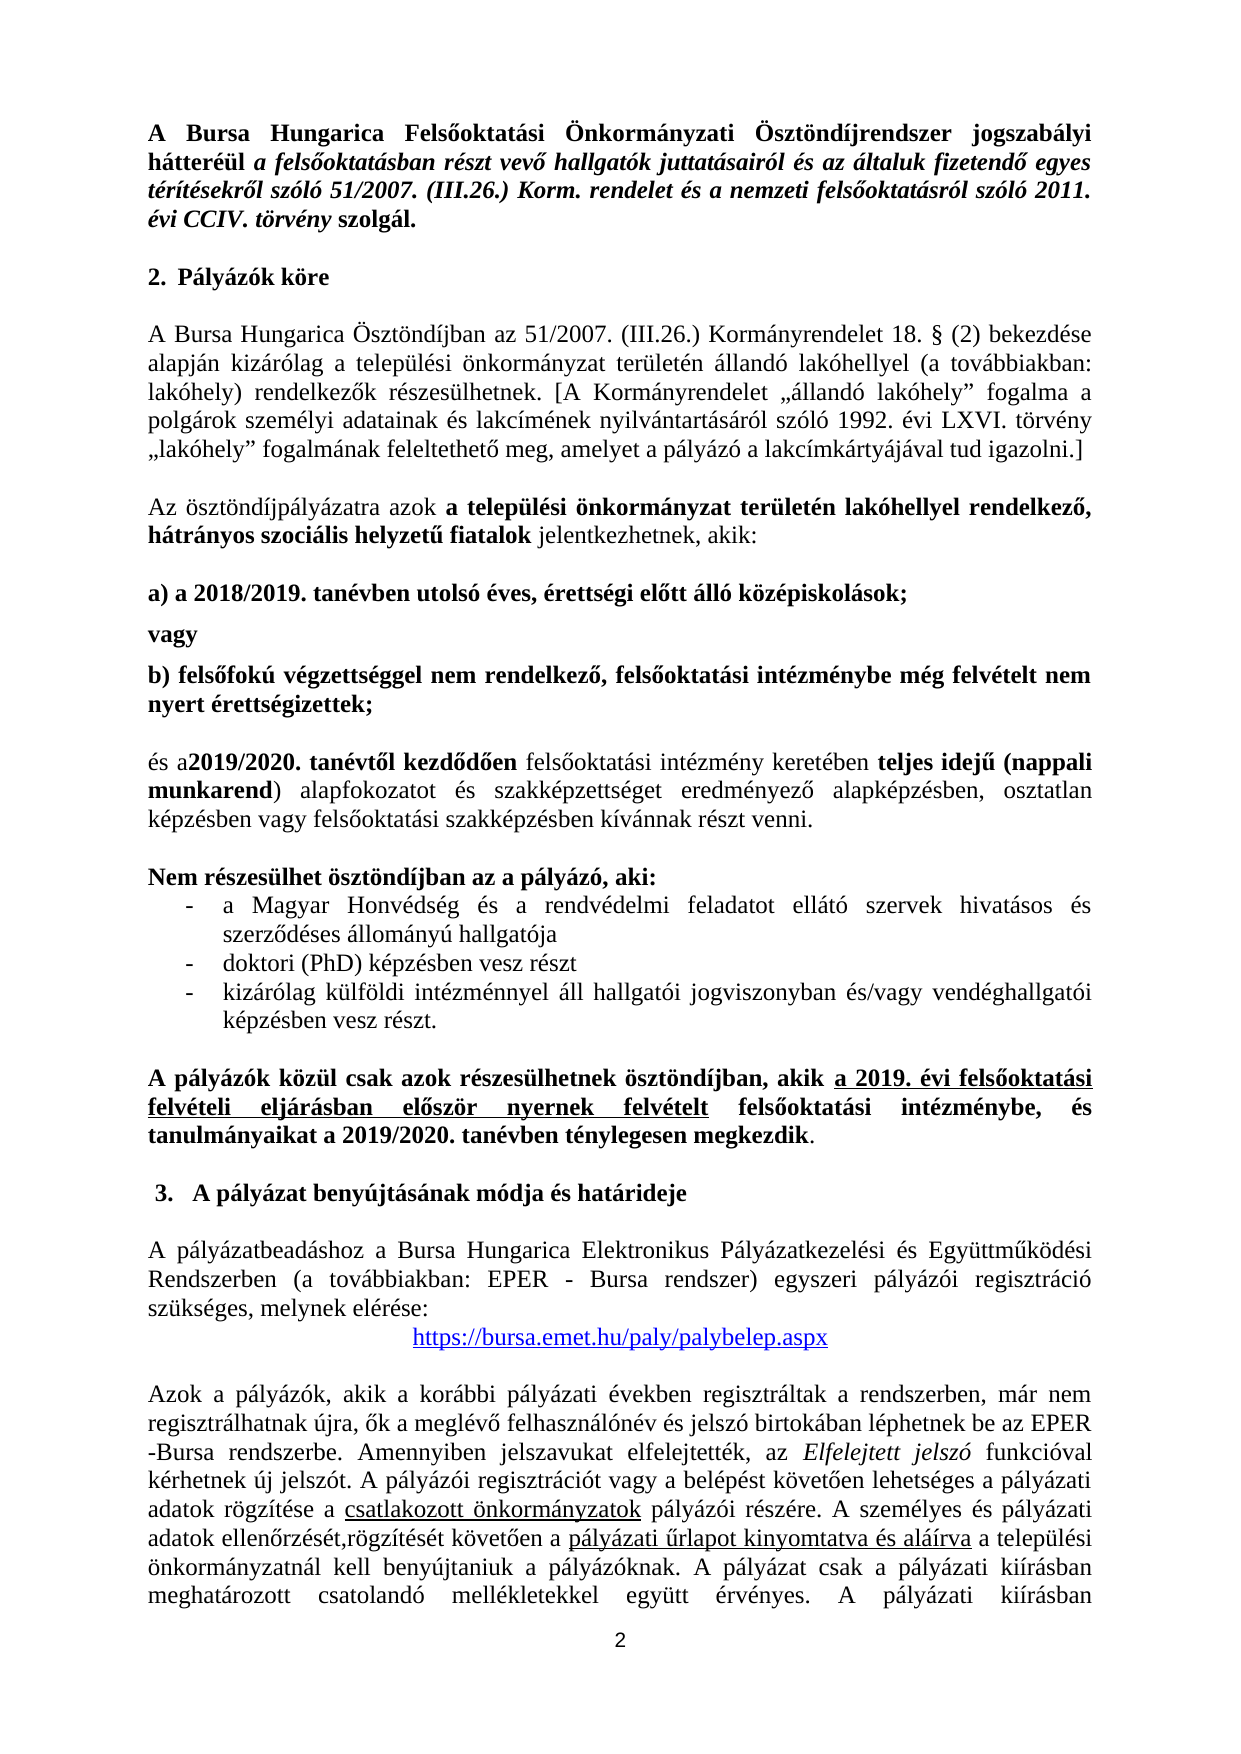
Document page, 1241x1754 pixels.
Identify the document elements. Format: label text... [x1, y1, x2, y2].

text A pályázatbeadáshoz a Bursa Hungarica Elektronikus Pályázatkezelési és Együttműködési Rendszerben (a továbbiakban: EPER - Bursa rendszer) egyszeri pályázói regisztráció szükséges, melynek elérése: [148, 1236, 1092, 1322]
text a) a 2018/2019. tanévben utolsó éves, érettségi előtt álló középiskolások; [148, 578, 1092, 607]
text és a2019/2020. tanévtől kezdődően felsőoktatási intézmény keretében teljes idejű (nappali munkarend) alapfokozatot és szakképzettséget eredményező alapképzésben, osztatlan képzésben vagy felsőoktatási szakképzésben kívánnak részt venni. [148, 747, 1092, 833]
text b) felsőfokú végzettséggel nem rendelkező, felsőoktatási intézménybe még felvételt nem nyert érettségizettek; [148, 661, 1092, 718]
text Nem részesülhet ösztöndíjban az a pályázó, aki: [148, 862, 1092, 891]
list kizárólag külföldi intézménnyel áll hallgatói jogviszonyban és/vagy vendéghallgatói képzésben vesz részt. [185, 977, 1092, 1034]
list A pályázat benyújtásának módja és határideje [154, 1178, 1092, 1207]
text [148, 1379, 1092, 1609]
text A Bursa Hungarica Ösztöndíjban az 51/2007. (III.26.) Kormányrendelet 18. § (2) bekezdése alapján kizárólag a települési önkormányzat területén állandó lakóhellyel (a továbbiakban: lakóhely) rendelkezők részesülhetnek. [A Kormányrendelet „állandó lakóhely” fogalma a polgárok személyi adatainak és lakcímének nyilvántartásáról szóló 1992. évi LXVI. törvény „lakóhely” fogalmának feleltethető meg, amelyet a pályázó a lakcímkártyájával tud igazolni.] [148, 319, 1092, 463]
list a Magyar Honvédség és a rendvédelmi feladatot ellátó szervek hivatásos és szerződéses állományú hallgatója [185, 891, 1092, 948]
text A pályázók közül csak azok részesülhetnek ösztöndíjban, akik a 2019. évi felsőoktatási felvételi eljárásban először nyernek felvételt felsőoktatási intézménybe, és tanulmányaikat a 2019/2020. tanévben ténylegesen megkezdik. [148, 1063, 1092, 1149]
text vagy [148, 619, 1092, 648]
list Pályázók köre [148, 262, 1092, 291]
text A Bursa Hungarica Felsőoktatási Önkormányzati Ösztöndíjrendszer jogszabályi hátteréül a felsőoktatásban részt vevő hallgatók juttatásairól és az általuk fizetendő egyes térítésekről szóló 51/2007. (III.26.) Korm. rendelet és a nemzeti felsőoktatásról szóló 2011. évi CCIV. törvény szolgál. [148, 118, 1092, 233]
text https://bursa.emet.hu/paly/palybelep.aspx [148, 1322, 1092, 1351]
list doktori (PhD) képzésben vesz részt [185, 948, 1092, 977]
text Az ösztöndíjpályázatra azok a települési önkormányzat területén lakóhellyel rendelkező, hátrányos szociális helyzetű fiatalok jelentkezhetnek, akik: [148, 492, 1092, 549]
